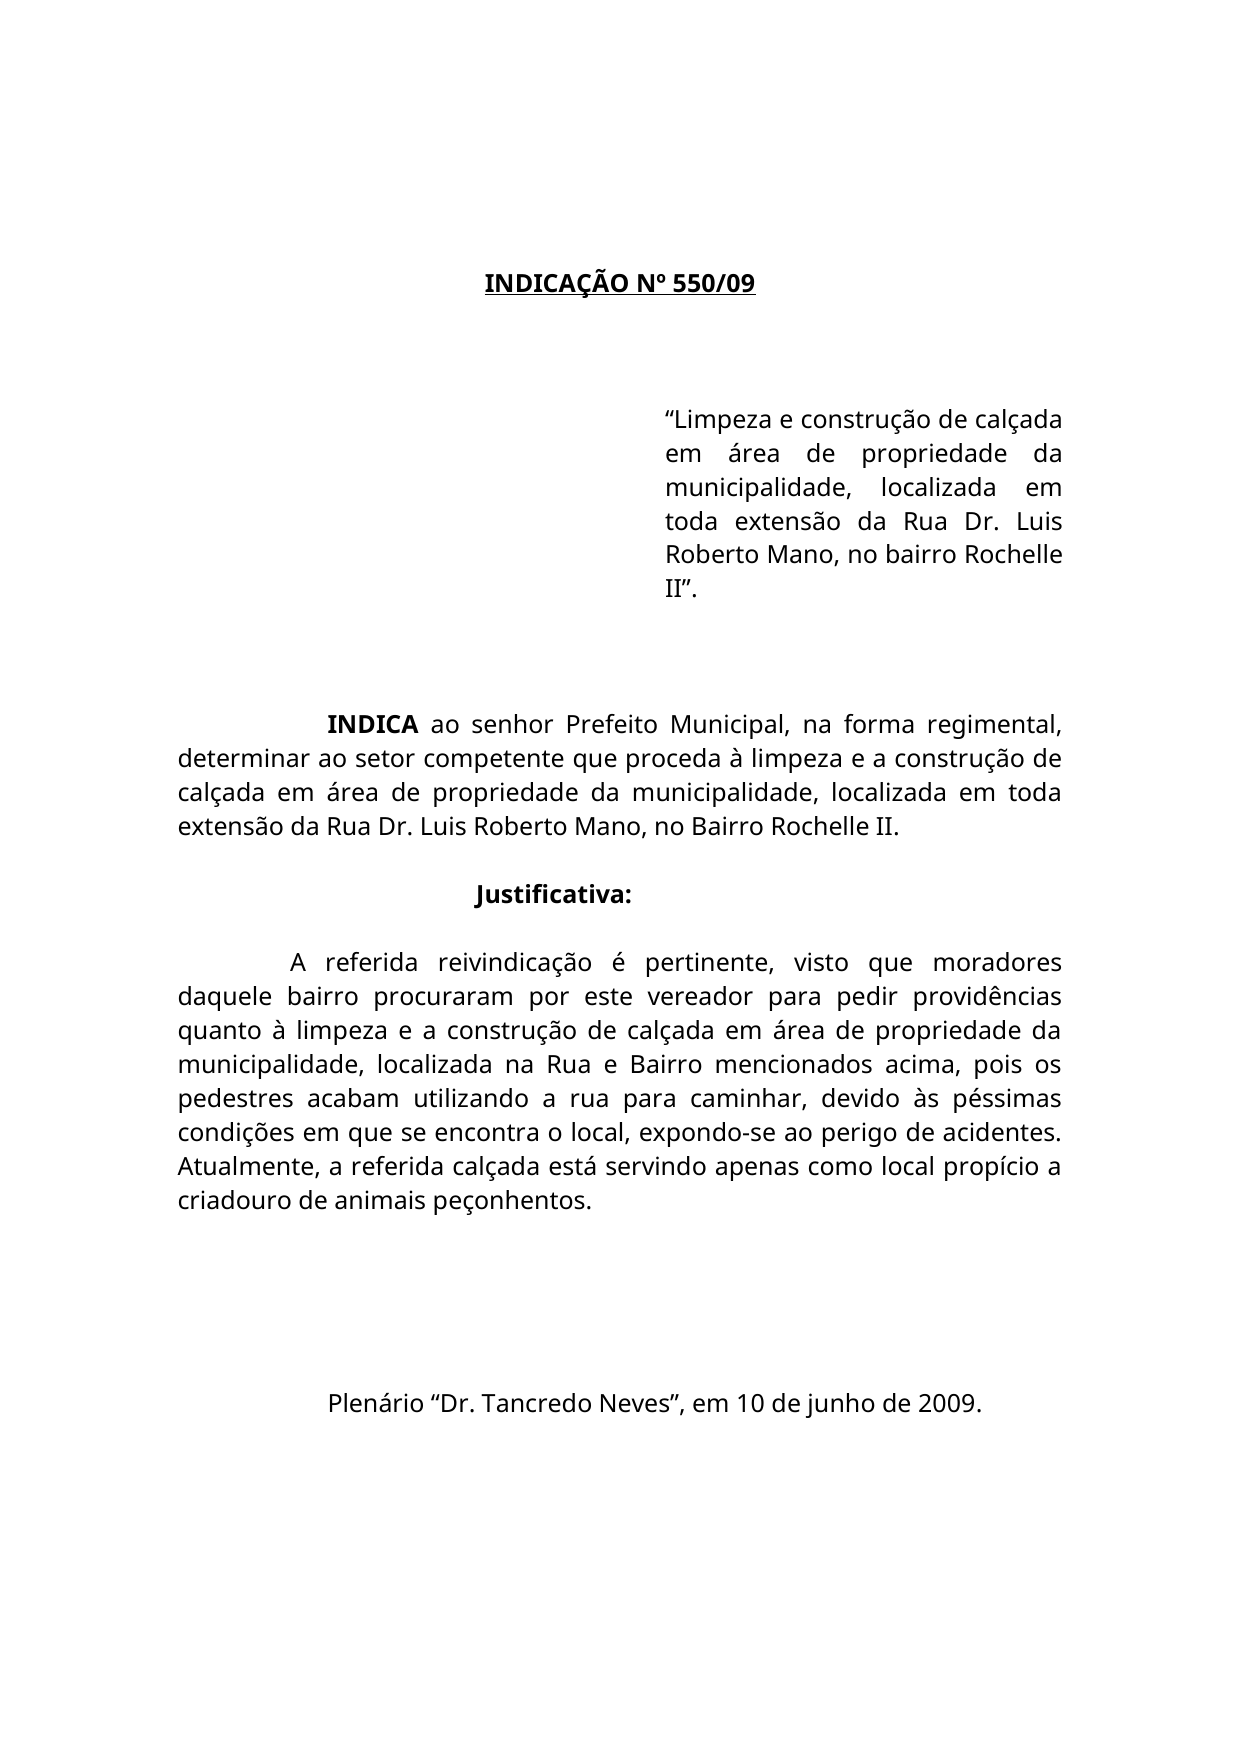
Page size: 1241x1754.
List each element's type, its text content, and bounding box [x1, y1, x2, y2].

text “Limpeza e construção de calçada em área de propriedade da municipalidade, localizada em toda extensão da Rua Dr. Luis Roberto Mano, no bairro Rochelle II”. [665, 402, 1063, 605]
text Justificativa: [177, 877, 1063, 911]
title INDICAÇÃO Nº 550/09 [177, 266, 1063, 300]
text INDICA ao senhor Prefeito Municipal, na forma regimental, determinar ao setor competente que proceda à limpeza e a construção de calçada em área de propriedade da municipalidade, localizada em toda extensão da Rua Dr. Luis Roberto Mano, no Bairro Rochelle II. [177, 707, 1063, 843]
text Plenário “Dr. Tancredo Neves”, em 10 de junho de 2009. [177, 1386, 1063, 1420]
text A referida reivindicação é pertinente, visto que moradores daquele bairro procuraram por este vereador para pedir providências quanto à limpeza e a construção de calçada em área de propriedade da municipalidade, localizada na Rua e Bairro mencionados acima, pois os pedestres acabam utilizando a rua para caminhar, devido às péssimas condições em que se encontra o local, expondo-se ao perigo de acidentes. Atualmente, a referida calçada está servindo apenas como local propício a criadouro de animais peçonhentos. [177, 945, 1063, 1217]
